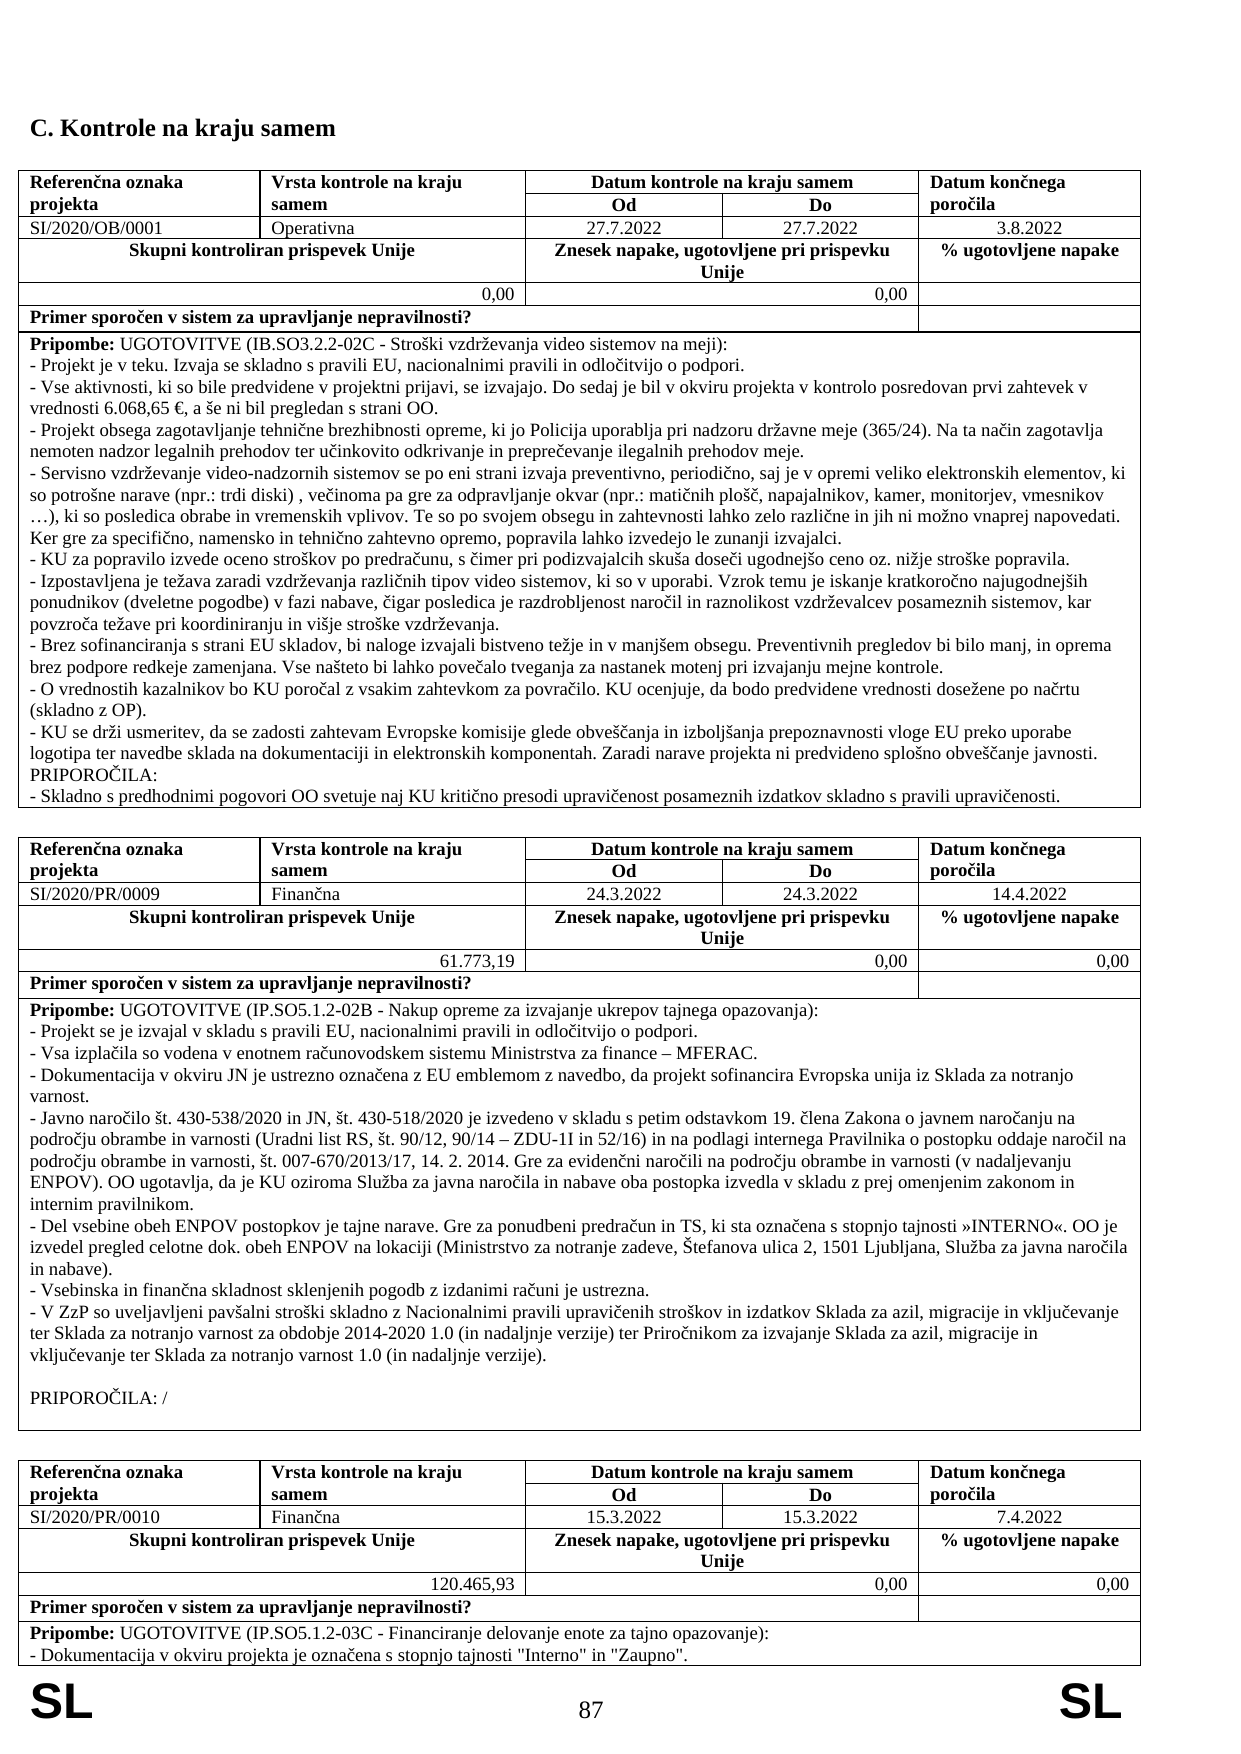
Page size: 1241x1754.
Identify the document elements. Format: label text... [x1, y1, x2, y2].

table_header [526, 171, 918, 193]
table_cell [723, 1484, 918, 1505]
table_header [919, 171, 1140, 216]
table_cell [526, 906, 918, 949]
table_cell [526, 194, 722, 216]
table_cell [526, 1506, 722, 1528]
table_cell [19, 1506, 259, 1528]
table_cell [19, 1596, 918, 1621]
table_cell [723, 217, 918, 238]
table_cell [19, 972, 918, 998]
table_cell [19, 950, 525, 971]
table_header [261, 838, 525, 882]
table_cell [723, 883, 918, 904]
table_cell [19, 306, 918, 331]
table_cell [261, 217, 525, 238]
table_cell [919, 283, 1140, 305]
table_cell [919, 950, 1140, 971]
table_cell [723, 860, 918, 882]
subtitle C. Kontrole na kraju samem [29, 113, 1152, 142]
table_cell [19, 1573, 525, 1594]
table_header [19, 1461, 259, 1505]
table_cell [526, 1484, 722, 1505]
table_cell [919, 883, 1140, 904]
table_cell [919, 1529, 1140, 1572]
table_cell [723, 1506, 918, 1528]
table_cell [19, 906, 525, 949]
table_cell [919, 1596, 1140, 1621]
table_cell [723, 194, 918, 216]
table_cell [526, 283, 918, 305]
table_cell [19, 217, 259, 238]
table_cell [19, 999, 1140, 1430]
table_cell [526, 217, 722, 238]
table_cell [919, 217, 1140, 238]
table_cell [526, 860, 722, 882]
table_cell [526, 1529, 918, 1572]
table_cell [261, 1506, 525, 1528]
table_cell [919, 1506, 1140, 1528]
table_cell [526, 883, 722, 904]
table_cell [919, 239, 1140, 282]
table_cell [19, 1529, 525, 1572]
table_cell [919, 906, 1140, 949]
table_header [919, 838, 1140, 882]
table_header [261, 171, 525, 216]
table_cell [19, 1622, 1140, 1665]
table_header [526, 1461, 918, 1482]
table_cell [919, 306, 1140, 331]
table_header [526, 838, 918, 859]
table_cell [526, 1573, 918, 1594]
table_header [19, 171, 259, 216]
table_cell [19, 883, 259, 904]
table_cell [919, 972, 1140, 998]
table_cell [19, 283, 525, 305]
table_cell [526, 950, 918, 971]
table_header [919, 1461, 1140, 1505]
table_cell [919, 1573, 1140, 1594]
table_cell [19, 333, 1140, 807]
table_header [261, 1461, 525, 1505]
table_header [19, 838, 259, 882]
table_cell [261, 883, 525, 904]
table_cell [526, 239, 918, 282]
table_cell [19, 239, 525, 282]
